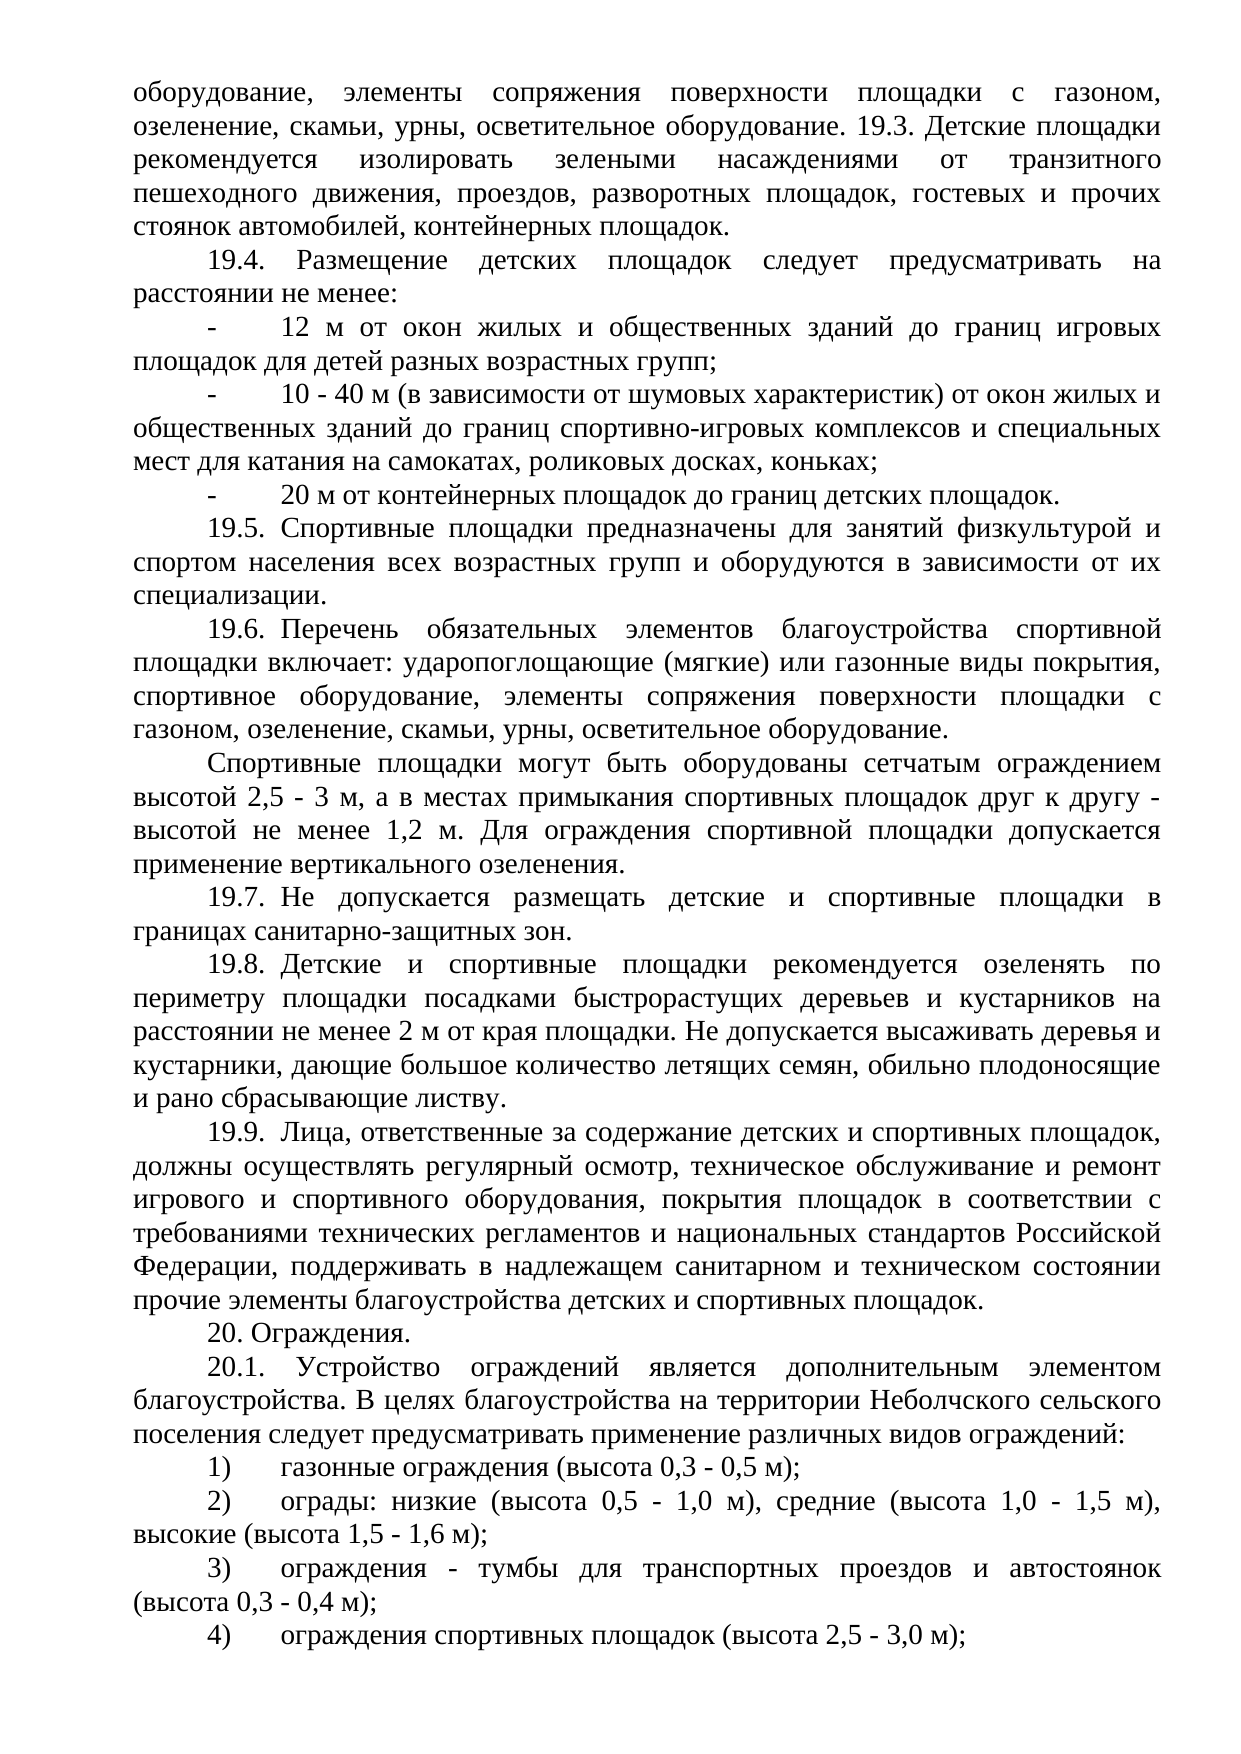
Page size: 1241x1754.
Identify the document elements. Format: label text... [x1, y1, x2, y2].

text - 20 м от контейнерных площадок до границ детских площадок. [133, 477, 1162, 510]
text 19.4. Размещение детских площадок следует предусматривать на расстоянии не менее: [133, 242, 1162, 309]
text 19.5. Спортивные площадки предназначены для занятий физкультурой и спортом населения всех возрастных групп и оборудуются в зависимости от их специализации. [133, 510, 1162, 611]
text Спортивные площадки могут быть оборудованы сетчатым ограждением высотой 2,5 - 3 м, а в местах примыкания спортивных площадок друг к другу - высотой не менее 1,2 м. Для ограждения спортивной площадки допускается применение вертикального озеленения. [133, 745, 1162, 879]
text 19.8. Детские и спортивные площадки рекомендуется озеленять по периметру площадки посадками быстрорастущих деревьев и кустарников на расстоянии не менее 2 м от края площадки. Не допускается высаживать деревья и кустарники, дающие большое количество летящих семян, обильно плодоносящие и рано сбрасывающие листву. [133, 946, 1162, 1114]
text 19.7. Не допускается размещать детские и спортивные площадки в границах санитарно-защитных зон. [133, 879, 1162, 946]
text 20.1. Устройство ограждений является дополнительным элементом благоустройства. В целях благоустройства на территории Неболчского сельского поселения следует предусматривать применение различных видов ограждений: [133, 1349, 1162, 1449]
text - 10 - 40 м (в зависимости от шумовых характеристик) от окон жилых и общественных зданий до границ спортивно-игровых комплексов и специальных мест для катания на самокатах, роликовых досках, коньках; [133, 376, 1162, 477]
text - 12 м от окон жилых и общественных зданий до границ игровых площадок для детей разных возрастных групп; [133, 309, 1162, 376]
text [133, 74, 1162, 242]
text 20. Ограждения. [133, 1315, 1162, 1349]
text 19.6. Перечень обязательных элементов благоустройства спортивной площадки включает: ударопоглощающие (мягкие) или газонные виды покрытия, спортивное оборудование, элементы сопряжения поверхности площадки с газоном, озеленение, скамьи, урны, осветительное оборудование. [133, 611, 1162, 745]
text 4) ограждения спортивных площадок (высота 2,5 - 3,0 м); [133, 1617, 1162, 1651]
text 3) ограждения - тумбы для транспортных проездов и автостоянок (высота 0,3 - 0,4 м); [133, 1550, 1162, 1617]
text 1) газонные ограждения (высота 0,3 - 0,5 м); [133, 1449, 1162, 1483]
text 2) ограды: низкие (высота 0,5 - 1,0 м), средние (высота 1,0 - 1,5 м), высокие (высота 1,5 - 1,6 м); [133, 1483, 1162, 1550]
text 19.9. Лица, ответственные за содержание детских и спортивных площадок, должны осуществлять регулярный осмотр, техническое обслуживание и ремонт игрового и спортивного оборудования, покрытия площадок в соответствии с требованиями технических регламентов и национальных стандартов Российской Федерации, поддерживать в надлежащем санитарном и техническом состоянии прочие элементы благоустройства детских и спортивных площадок. [133, 1114, 1162, 1315]
